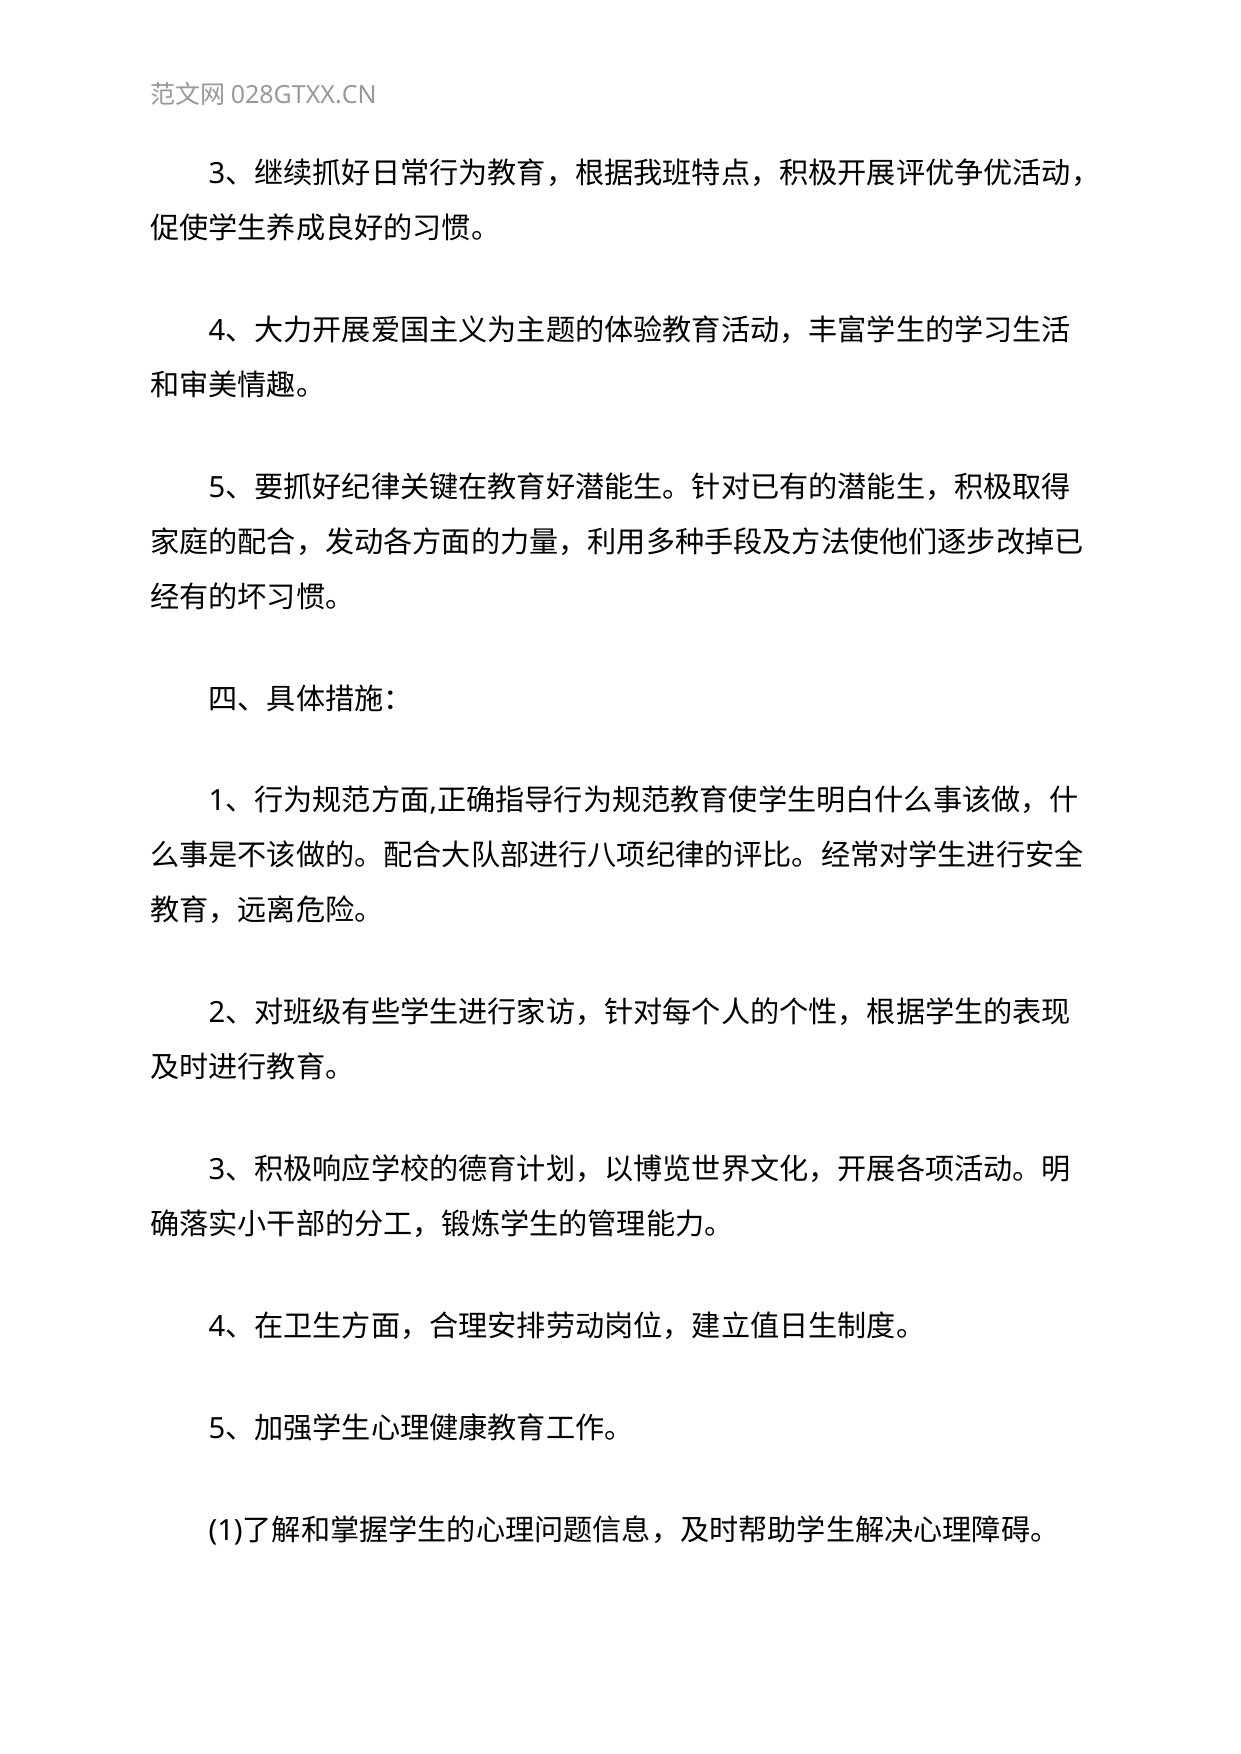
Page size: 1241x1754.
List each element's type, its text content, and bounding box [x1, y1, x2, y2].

text 3、继续抓好日常行为教育，根据我班特点，积极开展评优争优活动，促使学生养成良好的习惯。 [150, 150, 1090, 247]
text 4、在卫生方面，合理安排劳动岗位，建立值日生制度。 [150, 1302, 1090, 1344]
text 5、要抓好纪律关键在教育好潜能生。针对已有的潜能生，积极取得家庭的配合，发动各方面的力量，利用多种手段及方法使他们逐步改掉已经有的坏习惯。 [150, 463, 1090, 616]
text 4、大力开展爱国主义为主题的体验教育活动，丰富学生的学习生活和审美情趣。 [150, 307, 1090, 404]
text 3、积极响应学校的德育计划，以博览世界文化，开展各项活动。明确落实小干部的分工，锻炼学生的管理能力。 [150, 1145, 1090, 1243]
text 四、具体措施： [150, 675, 1090, 717]
text 5、加强学生心理健康教育工作。 [150, 1404, 1090, 1447]
text 2、对班级有些学生进行家访，针对每个人的个性，根据学生的表现及时进行教育。 [150, 989, 1090, 1086]
text (1)了解和掌握学生的心理问题信息，及时帮助学生解决心理障碍。 [150, 1506, 1090, 1548]
text 1、行为规范方面,正确指导行为规范教育使学生明白什么事该做，什么事是不该做的。配合大队部进行八项纪律的评比。经常对学生进行安全教育，远离危险。 [150, 777, 1090, 929]
